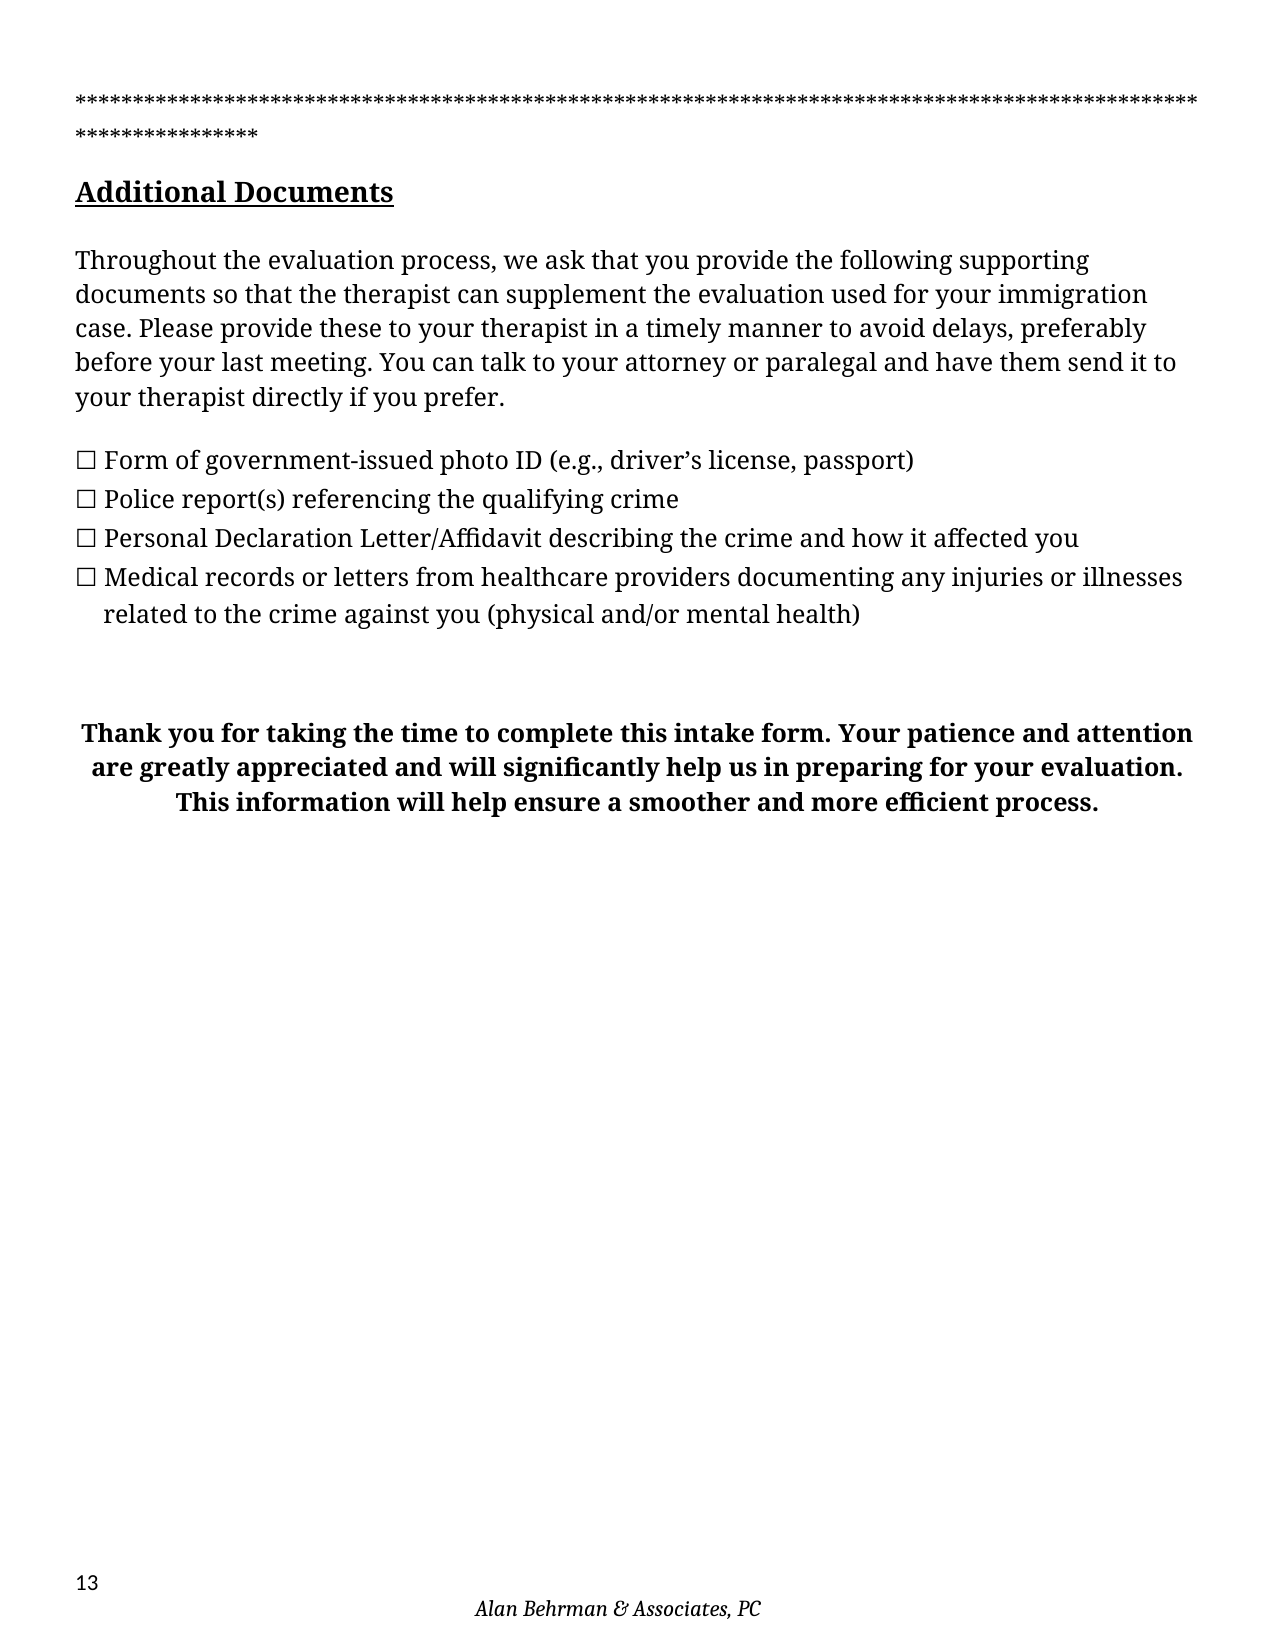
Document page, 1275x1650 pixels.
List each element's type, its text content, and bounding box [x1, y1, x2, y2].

text Thank you for taking the time to complete this intake form. Your patience and attention are greatly appreciated and will significantly help us in preparing for your evaluation. This information will help ensure a smoother and more efficient process. [75, 716, 1200, 818]
text ****************************************************************************************************************** [75, 88, 1200, 153]
text Additional Documents [75, 172, 1200, 211]
text ☐ Police report(s) referencing the qualifying crime [75, 482, 1200, 516]
text ☐ Form of government-issued photo ID (e.g., driver’s license, passport) [75, 442, 1200, 476]
text ☐ Personal Declaration Letter/Affidavit describing the crime and how it affected you [75, 521, 1200, 555]
text Throughout the evaluation process, we ask that you provide the following supporting documents so that the therapist can supplement the evaluation used for your immigration case. Please provide these to your therapist in a timely manner to avoid delays, preferably before your last meeting. You can talk to your attorney or paralegal and have them send it to your therapist directly if you prefer. [75, 243, 1200, 413]
text ☐ Medical records or letters from healthcare providers documenting any injuries or illnesses related to the crime against you (physical and/or mental health) [75, 560, 1200, 631]
